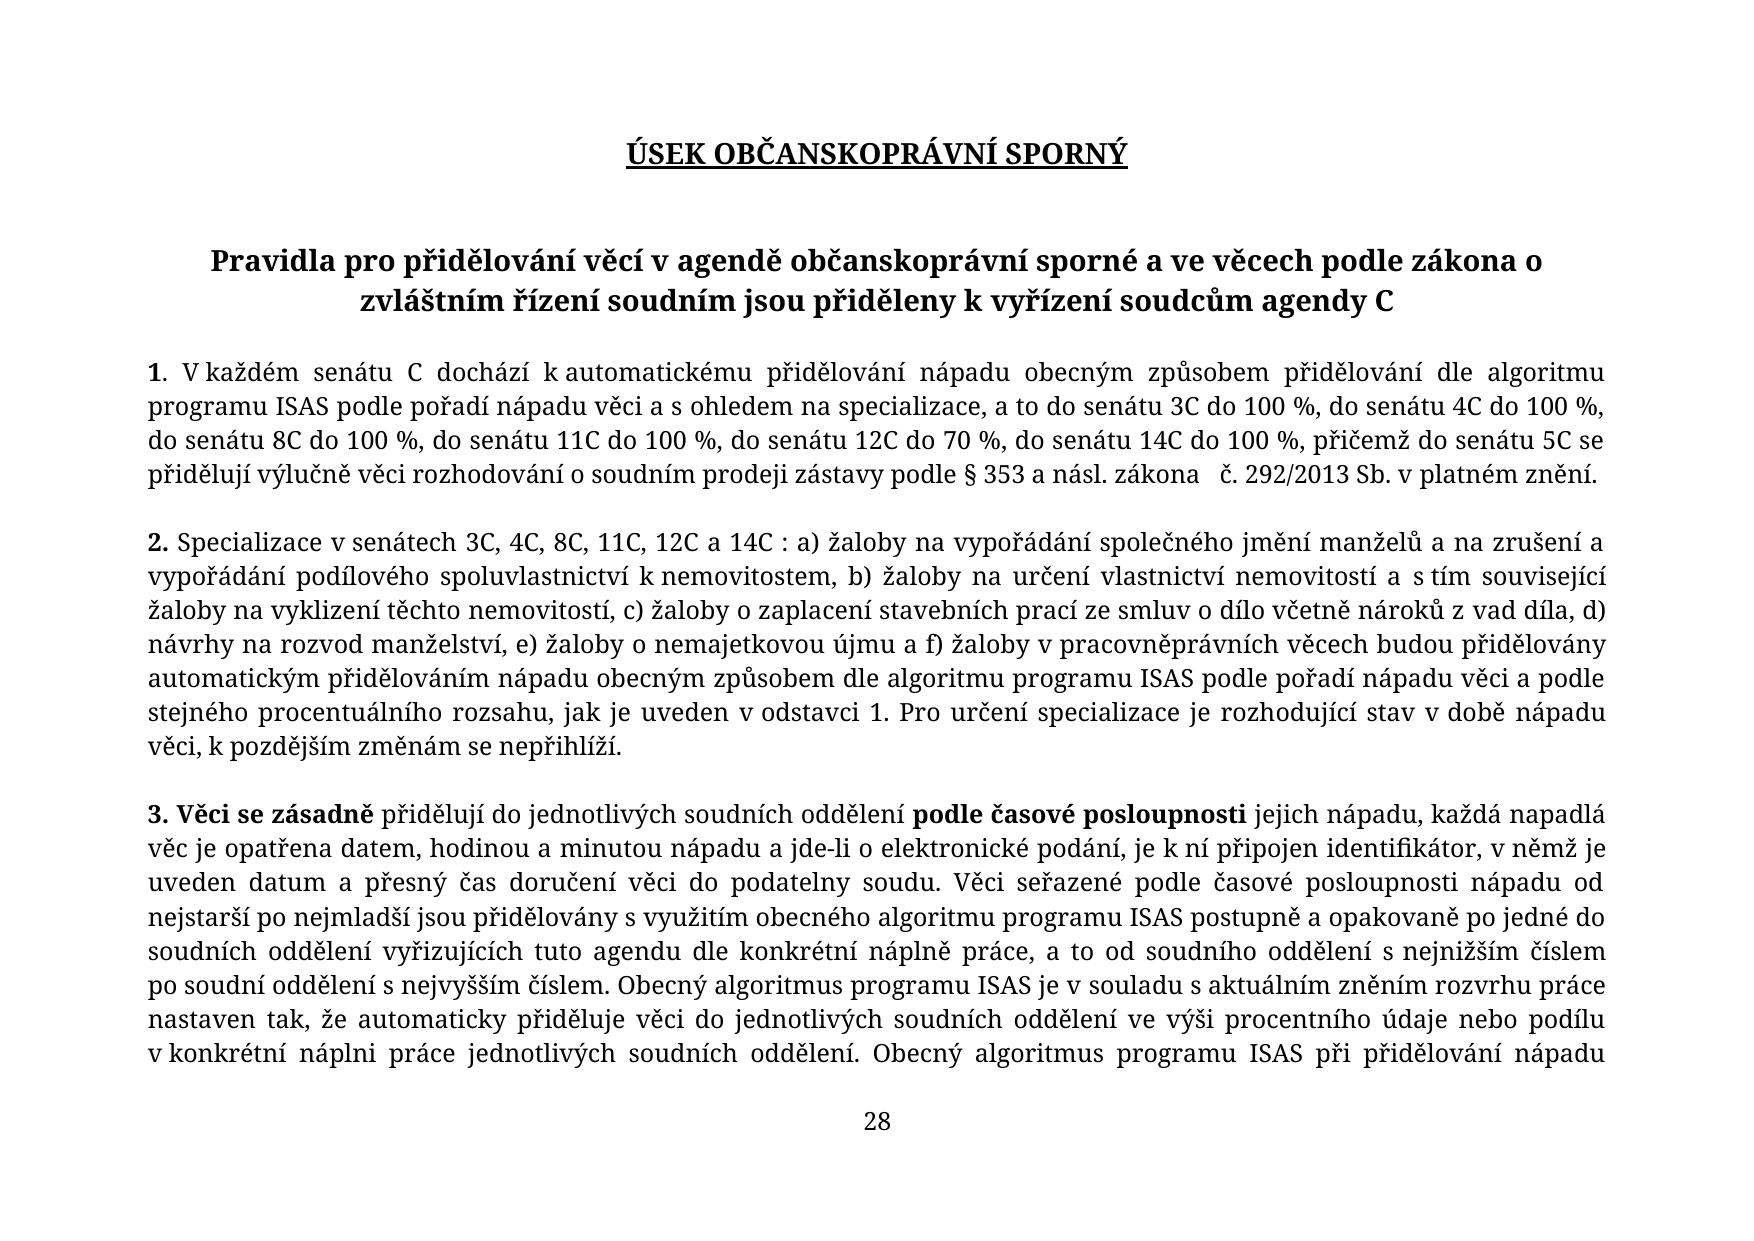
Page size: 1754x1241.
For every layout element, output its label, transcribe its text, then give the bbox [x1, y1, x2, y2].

text 1. V každém senátu C dochází k automatickému přidělování nápadu obecným způsobem přidělování dle algoritmu programu ISAS podle pořadí nápadu věci a s ohledem na specializace, a to do senátu 3C do 100 %, do senátu 4C do 100 %, do senátu 8C do 100 %, do senátu 11C do 100 %, do senátu 12C do 70 %, do senátu 14C do 100 %, přičemž do senátu 5C se přidělují výlučně věci rozhodování o soudním prodeji zástavy podle § 353 a násl. zákona č. 292/2013 Sb. v platném znění. [148, 354, 1606, 490]
text Pravidla pro přidělování věcí v agendě občanskoprávní sporné a ve věcech podle zákona o zvláštním řízení soudním jsou přiděleny k vyřízení soudcům agendy C [148, 241, 1606, 320]
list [148, 797, 1606, 1069]
text ÚSEK OBČANSKOPRÁVNÍ SPORNÝ [148, 133, 1606, 173]
list 2. Specializace v senátech 3C, 4C, 8C, 11C, 12C a 14C : a) žaloby na vypořádání společného jmění manželů a na zrušení a vypořádání podílového spoluvlastnictví k nemovitostem, b) žaloby na určení vlastnictví nemovitostí a s tím související žaloby na vyklizení těchto nemovitostí, c) žaloby o zaplacení stavebních prací ze smluv o dílo včetně nároků z vad díla, d) návrhy na rozvod manželství, e) žaloby o nemajetkovou újmu a f) žaloby v pracovněprávních věcech budou přidělovány automatickým přidělováním nápadu obecným způsobem dle algoritmu programu ISAS podle pořadí nápadu věci a podle stejného procentuálního rozsahu, jak je uveden v odstavci 1. Pro určení specializace je rozhodující stav v době nápadu věci, k pozdějším změnám se nepřihlíží. [148, 524, 1606, 763]
